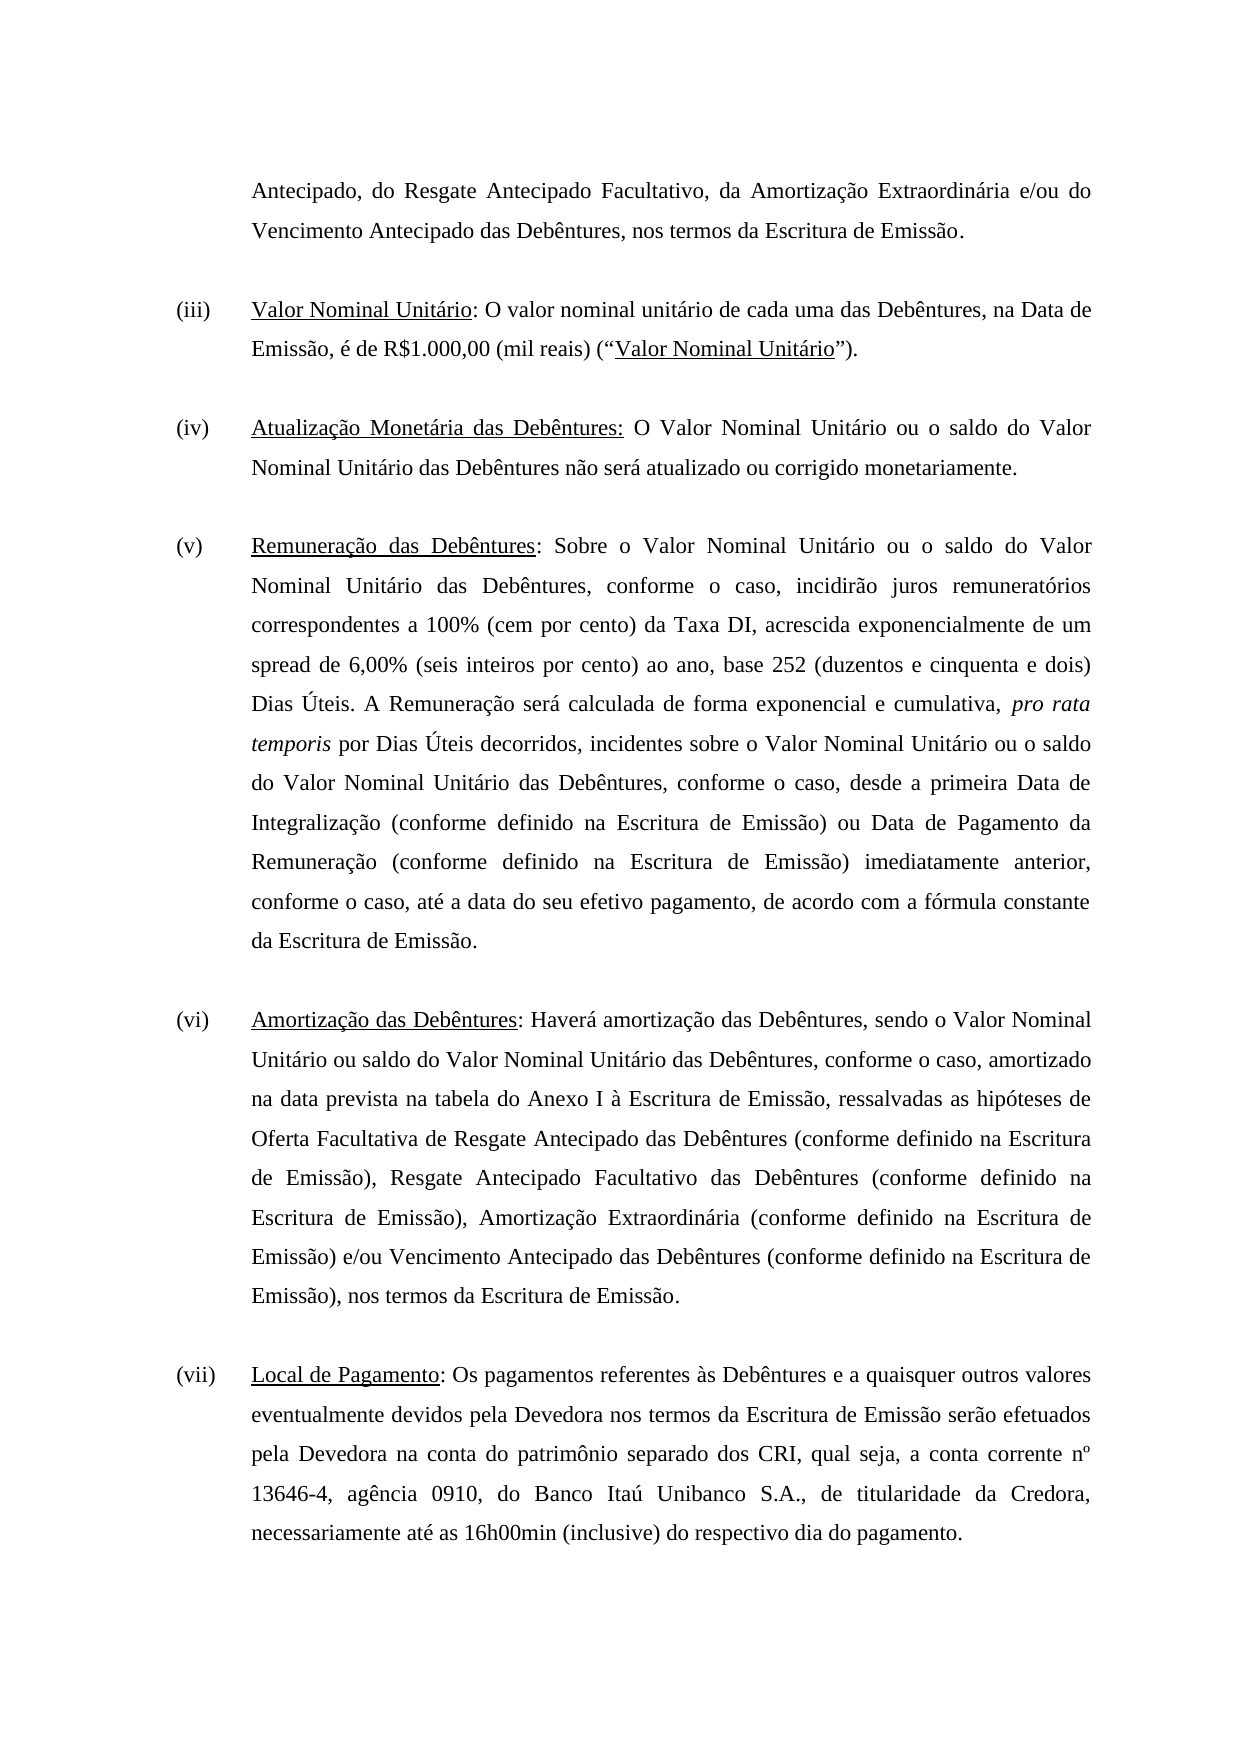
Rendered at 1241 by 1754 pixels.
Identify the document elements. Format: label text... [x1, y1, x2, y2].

list Remuneração das Debêntures: Sobre o Valor Nominal Unitário ou o saldo do Valor Nominal Unitário das Debêntures, conforme o caso, incidirão juros remuneratórios correspondentes a 100% (cem por cento) da Taxa DI, acrescida exponencialmente de um spread de 6,00% (seis inteiros por cento) ao ano, base 252 (duzentos e cinquenta e dois) Dias Úteis. A Remuneração será calculada de forma exponencial e cumulativa, pro rata temporis por Dias Úteis decorridos, incidentes sobre o Valor Nominal Unitário ou o saldo do Valor Nominal Unitário das Debêntures, conforme o caso, desde a primeira Data de Integralização (conforme definido na Escritura de Emissão) ou Data de Pagamento da Remuneração (conforme definido na Escritura de Emissão) imediatamente anterior, conforme o caso, até a data do seu efetivo pagamento, de acordo com a fórmula constante da Escritura de Emissão. [176, 532, 1092, 954]
list Amortização das Debêntures: Haverá amortização das Debêntures, sendo o Valor Nominal Unitário ou saldo do Valor Nominal Unitário das Debêntures, conforme o caso, amortizado na data prevista na tabela do Anexo I à Escritura de Emissão, ressalvadas as hipóteses de Oferta Facultativa de Resgate Antecipado das Debêntures (conforme definido na Escritura de Emissão), Resgate Antecipado Facultativo das Debêntures (conforme definido na Escritura de Emissão), Amortização Extraordinária (conforme definido na Escritura de Emissão) e/ou Vencimento Antecipado das Debêntures (conforme definido na Escritura de Emissão), nos termos da Escritura de Emissão. [176, 1006, 1092, 1309]
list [176, 177, 1092, 243]
list Valor Nominal Unitário: O valor nominal unitário de cada uma das Debêntures, na Data de Emissão, é de R$1.000,00 (mil reais) (“Valor Nominal Unitário”). [176, 296, 1092, 361]
list Atualização Monetária das Debêntures: O Valor Nominal Unitário ou o saldo do Valor Nominal Unitário das Debêntures não será atualizado ou corrigido monetariamente. [176, 414, 1092, 480]
list Local de Pagamento: Os pagamentos referentes às Debêntures e a quaisquer outros valores eventualmente devidos pela Devedora nos termos da Escritura de Emissão serão efetuados pela Devedora na conta do patrimônio separado dos CRI, qual seja, a conta corrente nº 13646-4, agência 0910, do Banco Itaú Unibanco S.A., de titularidade da Credora, necessariamente até as 16h00min (inclusive) do respectivo dia do pagamento. [176, 1362, 1092, 1546]
